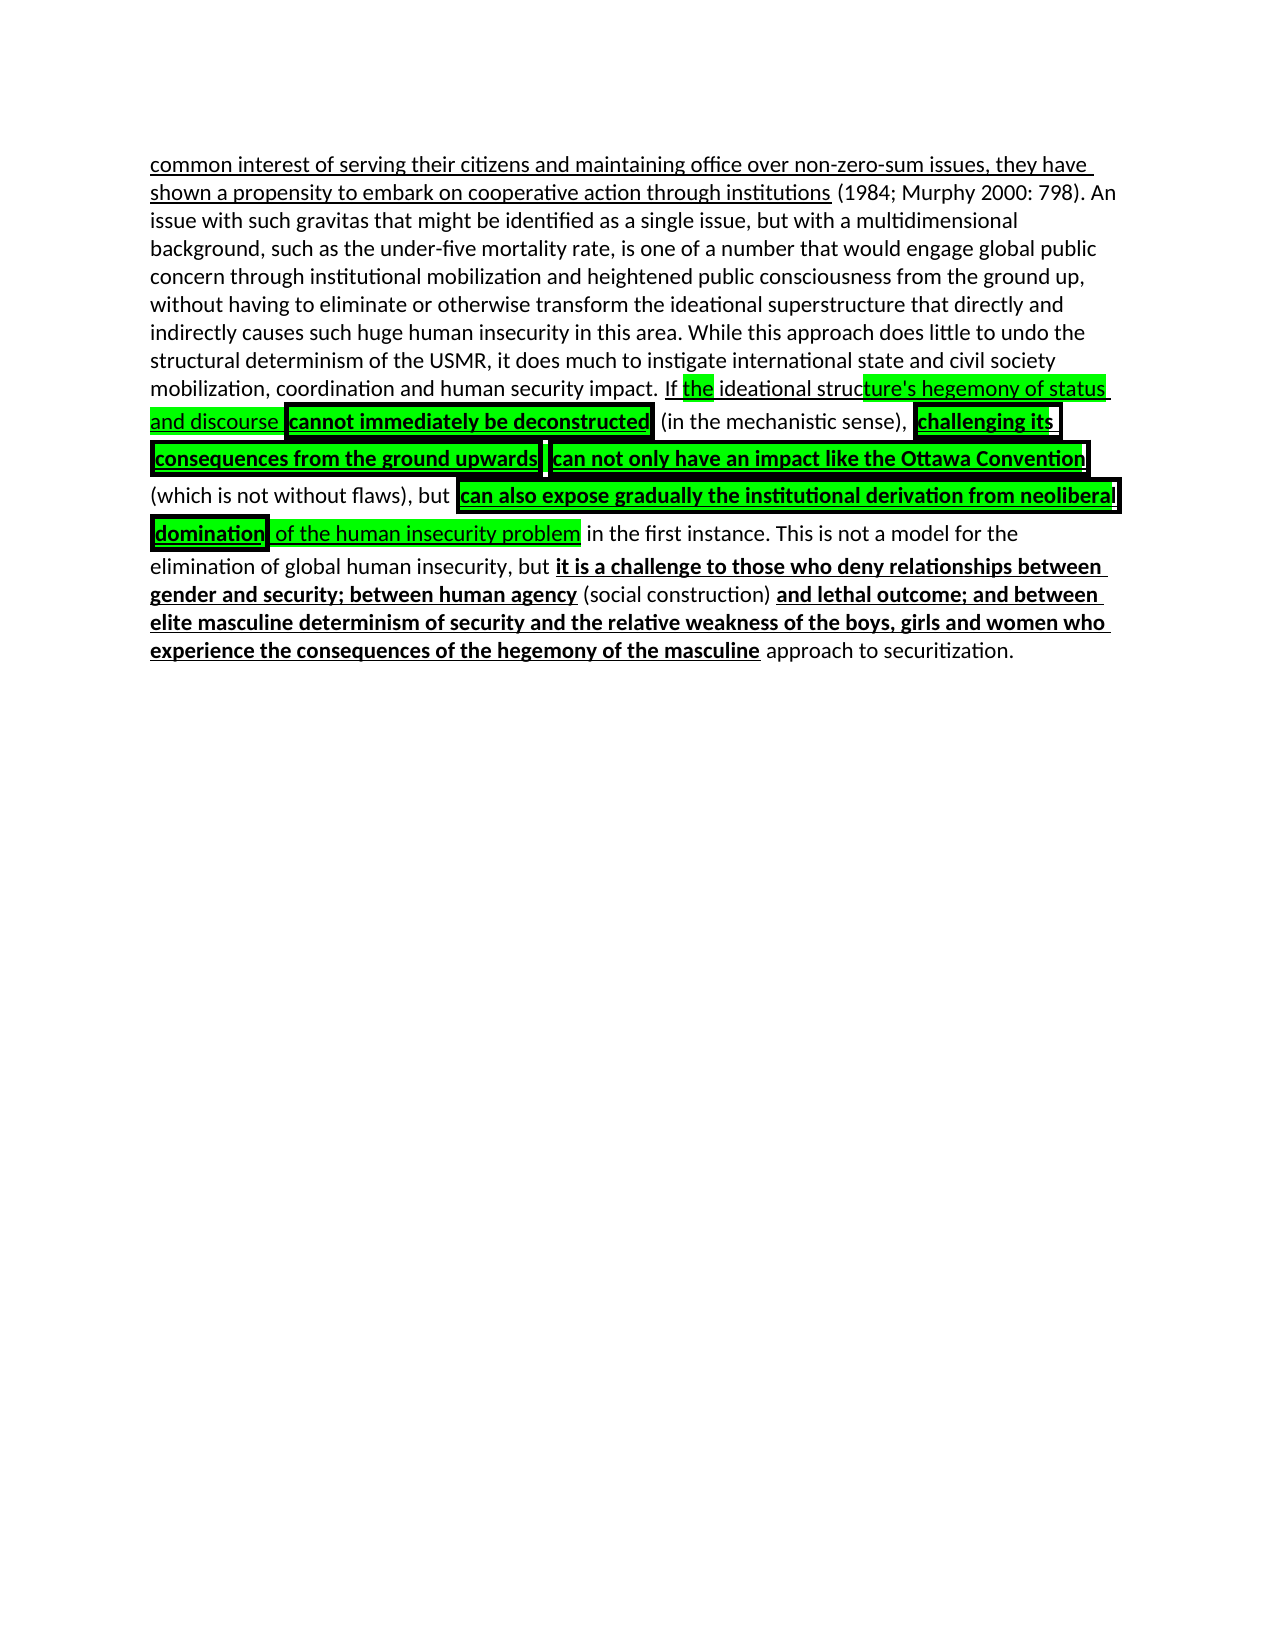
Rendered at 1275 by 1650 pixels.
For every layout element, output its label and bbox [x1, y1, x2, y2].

text [150, 150, 1125, 664]
